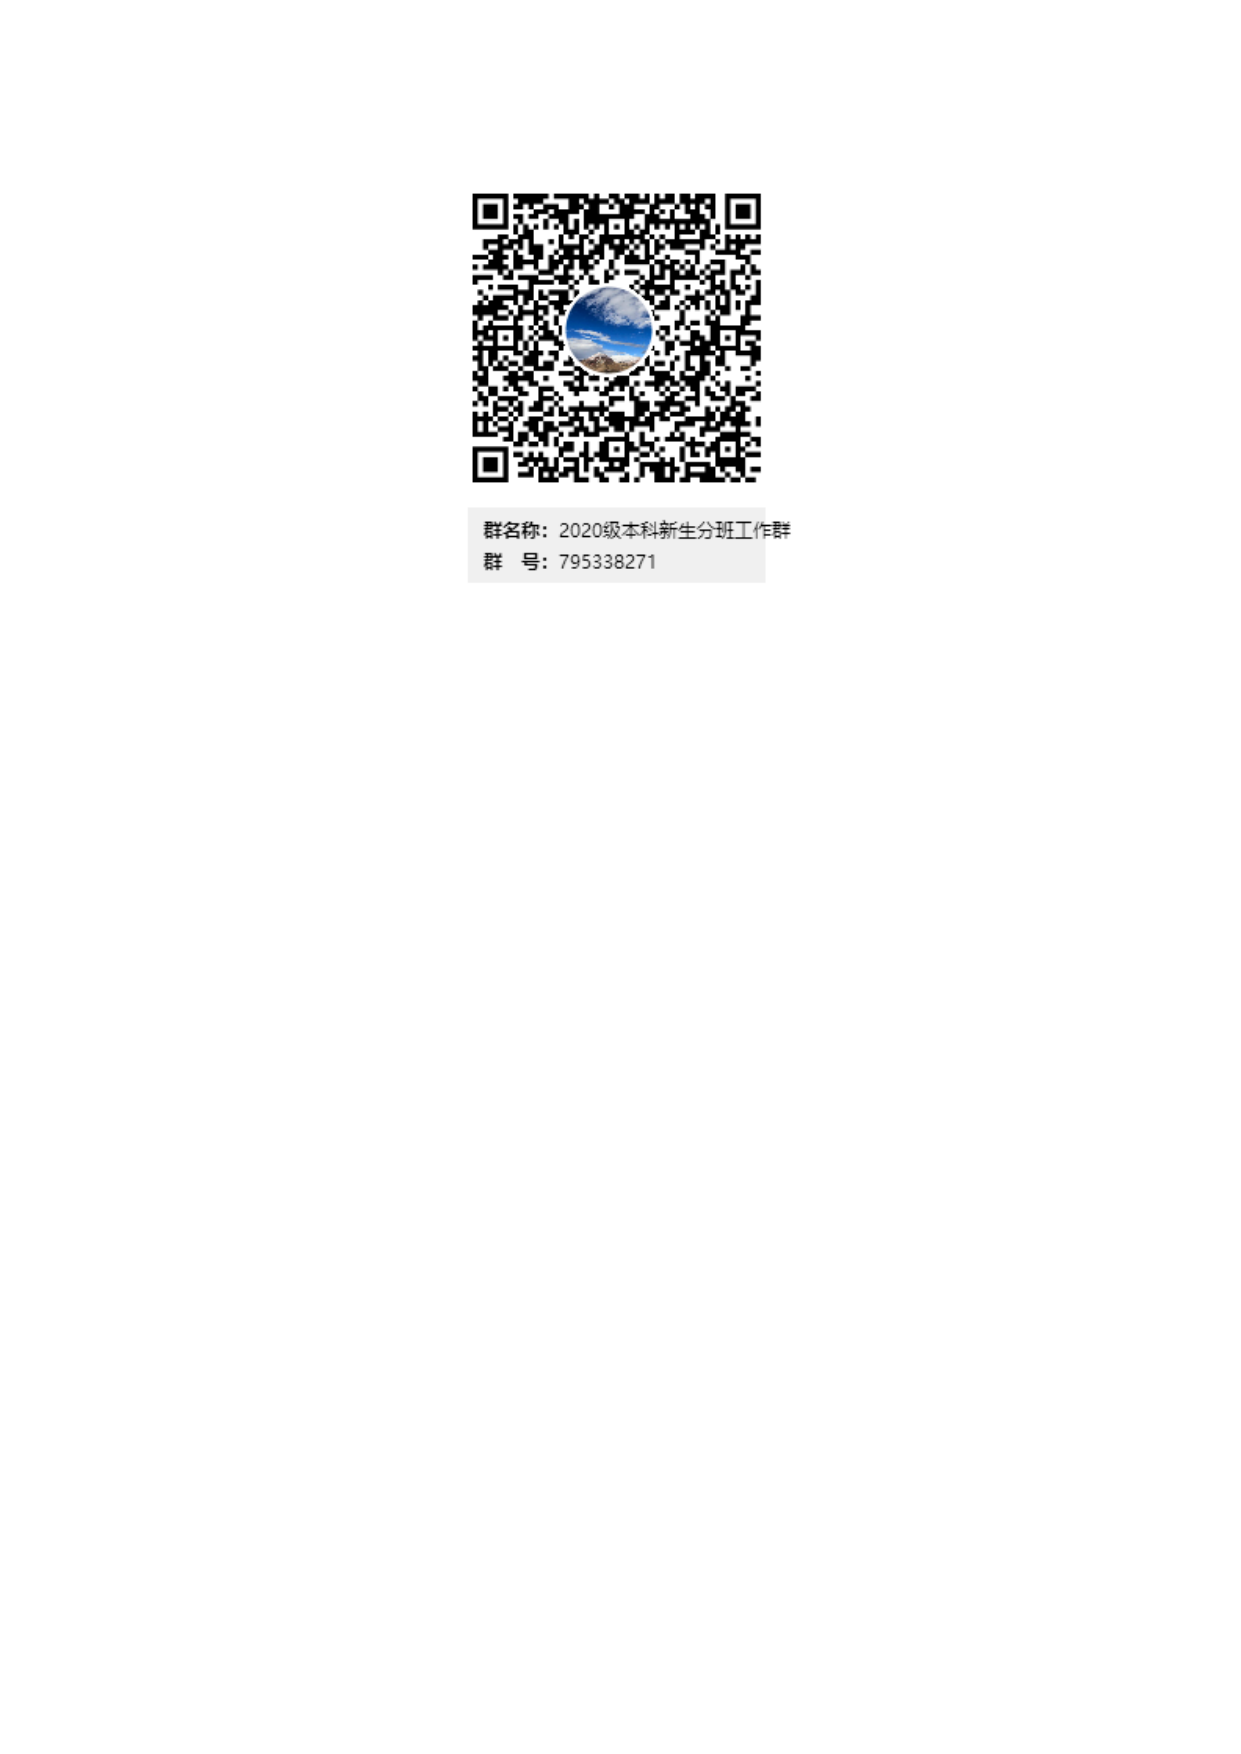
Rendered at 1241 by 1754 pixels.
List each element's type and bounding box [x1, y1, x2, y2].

picture [440, 162, 794, 616]
